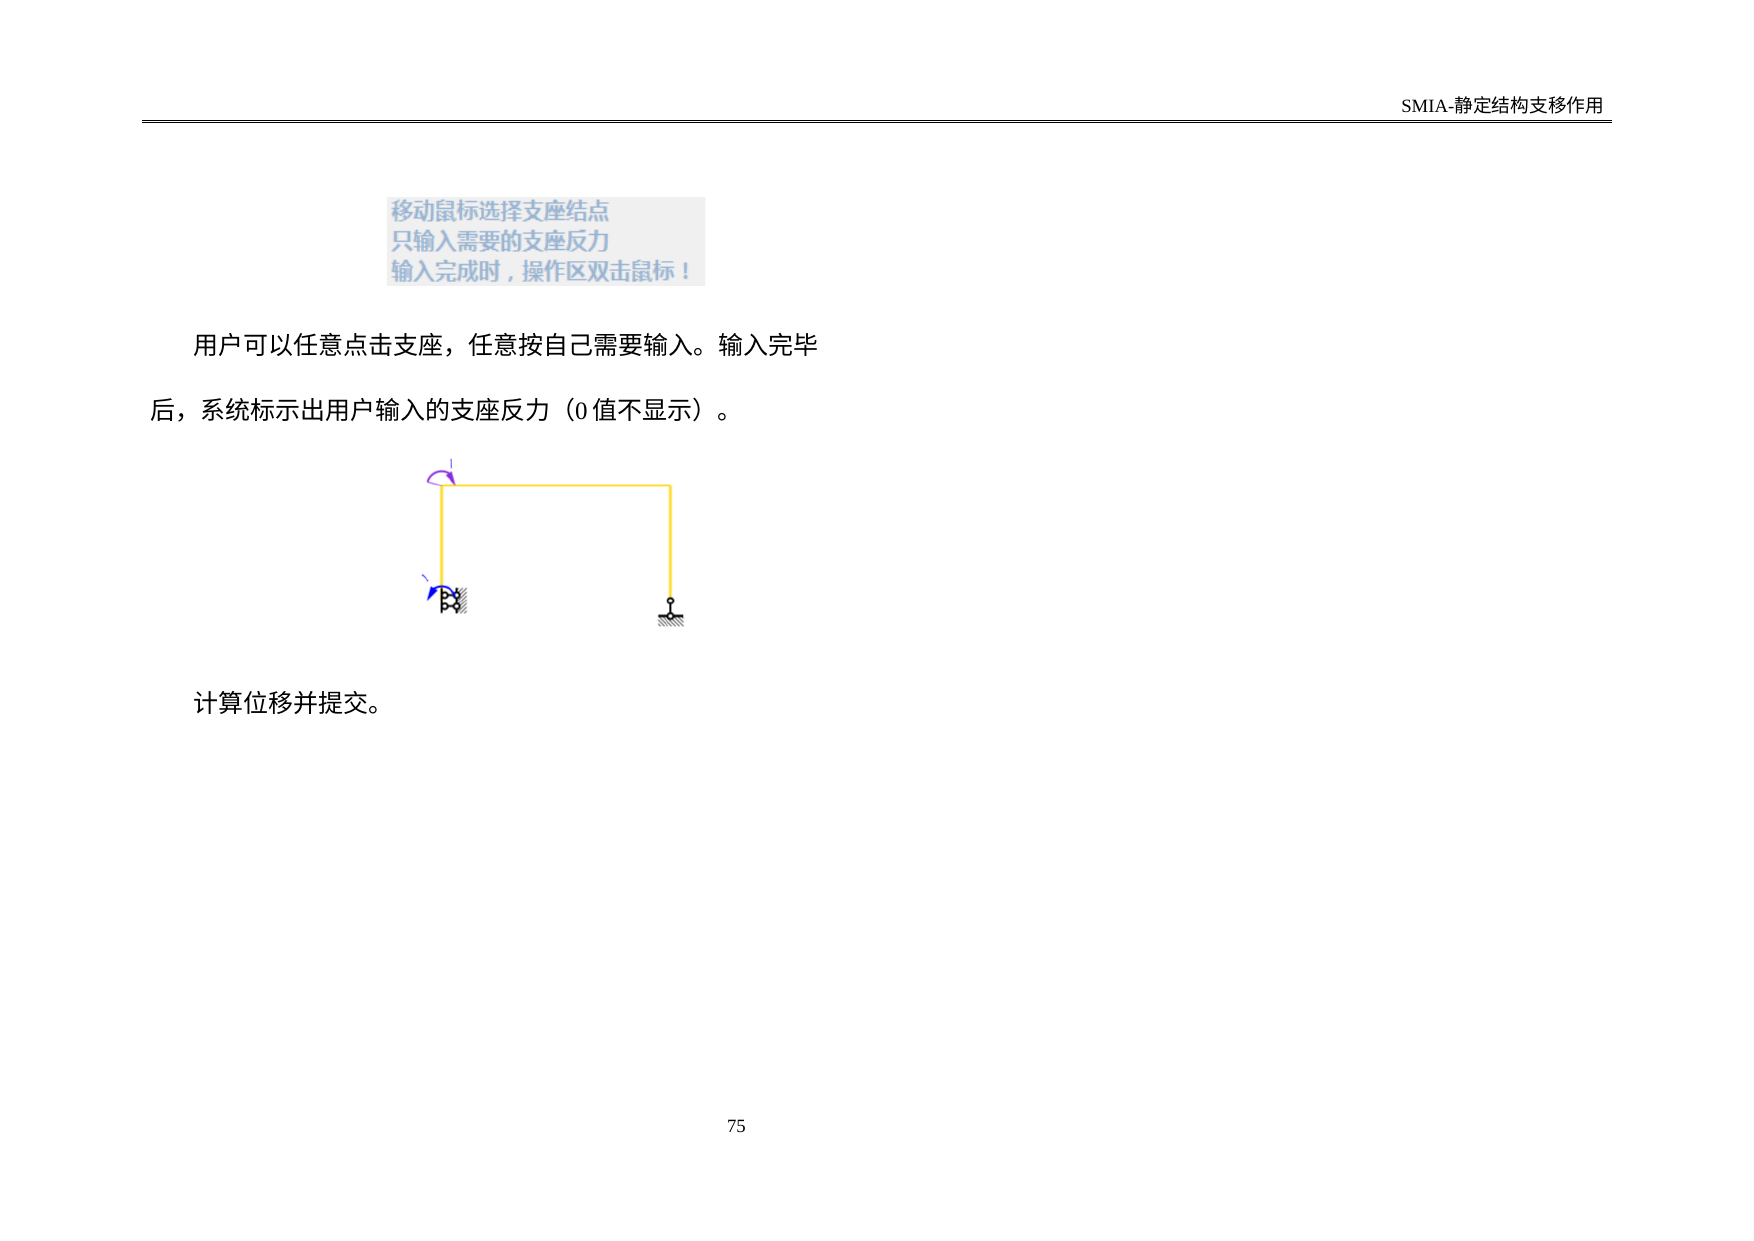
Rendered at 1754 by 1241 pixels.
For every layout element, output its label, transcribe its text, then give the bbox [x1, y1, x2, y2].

list 计算位移并提交。 [150, 669, 855, 734]
picture [403, 457, 690, 631]
list 用户可以任意点击支座，任意按自己需要输入。输入完毕后，系统标示出用户输入的支座反力（0值不显示）。 [150, 311, 855, 441]
picture [386, 197, 706, 286]
